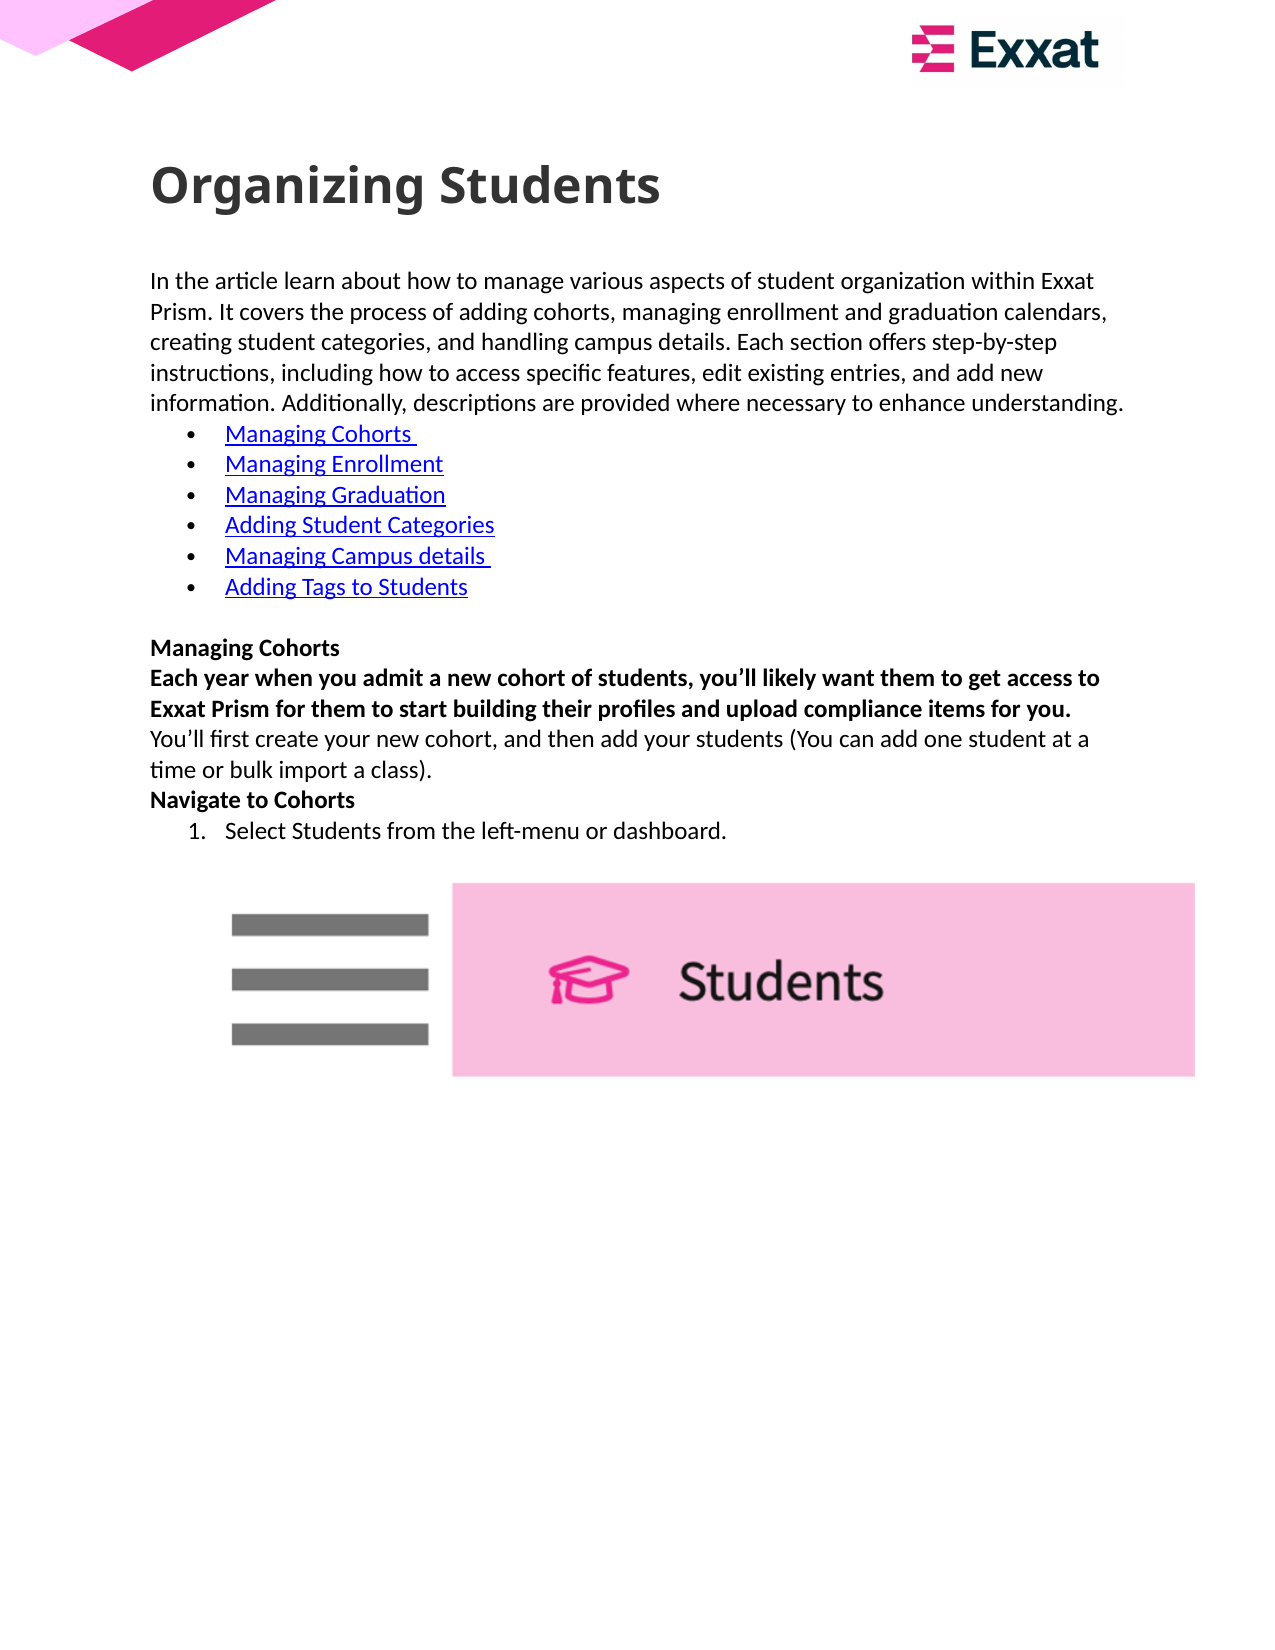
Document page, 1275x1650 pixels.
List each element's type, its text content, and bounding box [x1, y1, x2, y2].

list Adding Student Categories [187, 509, 1125, 540]
list Adding Tags to Students [187, 571, 1125, 601]
list Managing Cohorts [187, 418, 1125, 448]
text You’ll first create your new cohort, and then add your students (You can add one student at a time or bulk import a class). [150, 723, 1125, 784]
text Navigate to Cohorts [150, 784, 1125, 815]
text Each year when you admit a new cohort of students, you’ll likely want them to get access to Exxat Prism for them to start building their profiles and upload compliance items for you. [150, 662, 1125, 723]
list Managing Graduation [187, 479, 1125, 509]
text Managing Cohorts [150, 632, 1125, 662]
list Managing Enrollment [187, 448, 1125, 479]
picture [225, 875, 1200, 1083]
text Organizing Students [150, 150, 1125, 218]
picture [911, 15, 1125, 88]
text In the article learn about how to manage various aspects of student organization within Exxat Prism. It covers the process of adding cohorts, managing enrollment and graduation calendars, creating student categories, and handling campus details. Each section offers step-by-step instructions, including how to access specific features, edit existing entries, and add new information. Additionally, descriptions are provided where necessary to enhance understanding. [150, 265, 1125, 418]
list Managing Campus details [187, 540, 1125, 571]
